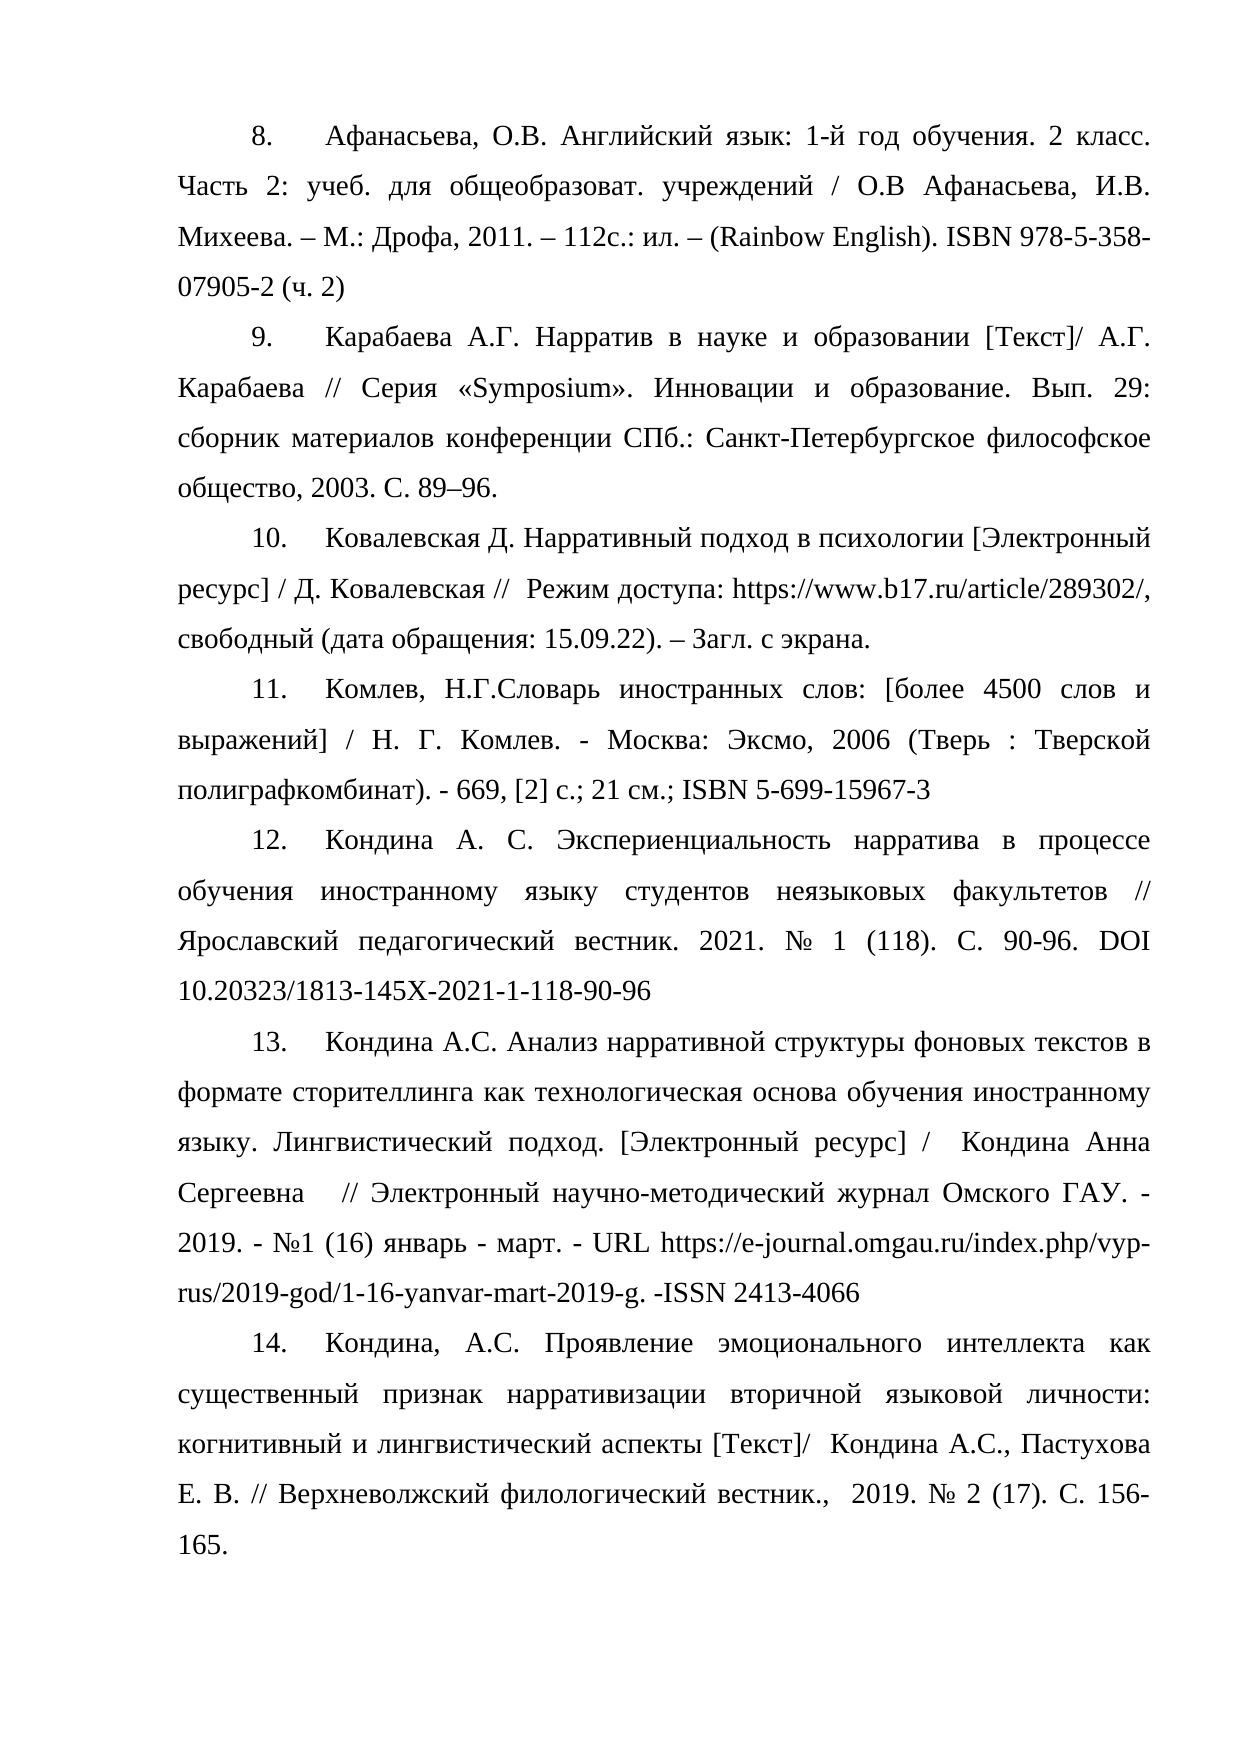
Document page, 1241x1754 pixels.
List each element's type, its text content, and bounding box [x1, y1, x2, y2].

list Кондина А.С. Анализ нарративной структуры фоновых текстов в формате сторителлинга как технологическая основа обучения иностранному языку. Лингвистический подход. [Электронный ресурс] / Кондина Анна Сергеевна // Электронный научно-методический журнал Омского ГАУ. - 2019. - №1 (16) январь - март. - URL https://e-journal.omgau.ru/index.php/vyp-rus/2019-god/1-16-yanvar-mart-2019-g. -ISSN 2413-4066 [177, 1024, 1152, 1309]
list Кондина А. С. Экспериенциальность нарратива в процессе обучения иностранному языку студентов неязыковых факультетов // Ярославский педагогический вестник. 2021. № 1 (118). С. 90-96. DOI 10.20323/1813-145X-2021-1-118-90-96 [177, 822, 1152, 1007]
list Карабаева А.Г. Нарратив в науке и образовании [Текст]/ А.Г. Карабаева // Серия «Symposium». Инновации и образование. Вып. 29: сборник материалов конференции СПб.: Санкт-Петербургское философское общество, 2003. C. 89–96. [177, 319, 1152, 504]
list Комлев, Н.Г.Словарь иностранных слов: [более 4500 слов и выражений] / Н. Г. Комлев. - Москва: Эксмо, 2006 (Тверь : Тверской полиграфкомбинат). - 669, [2] с.; 21 см.; ISBN 5-699-15967-3 [177, 672, 1152, 806]
list Кондина, А.С. Проявление эмоционального интеллекта как существенный признак нарративизации вторичной языковой личности: когнитивный и лингвистический аспекты [Текст]/ Кондина А.С., Пастухова Е. В. // Верхневолжский филологический вестник., 2019. № 2 (17). С. 156-165. [177, 1326, 1152, 1560]
list Ковалевская Д. Нарративный подход в психологии [Электронный ресурс] / Д. Ковалевская // Режим доступа: https://www.b17.ru/article/289302/, свободный (дата обращения: 15.09.22). – Загл. с экрана. [177, 521, 1152, 655]
list Афанасьева, О.В. Английский язык: 1-й год обучения. 2 класс. Часть 2: учеб. для общеобразоват. учреждений / О.В Афанасьева, И.В. Михеева. – М.: Дрофа, 2011. – 112с.: ил. – (Rainbow English). ISBN 978-5-358-07905-2 (ч. 2) [177, 118, 1152, 303]
